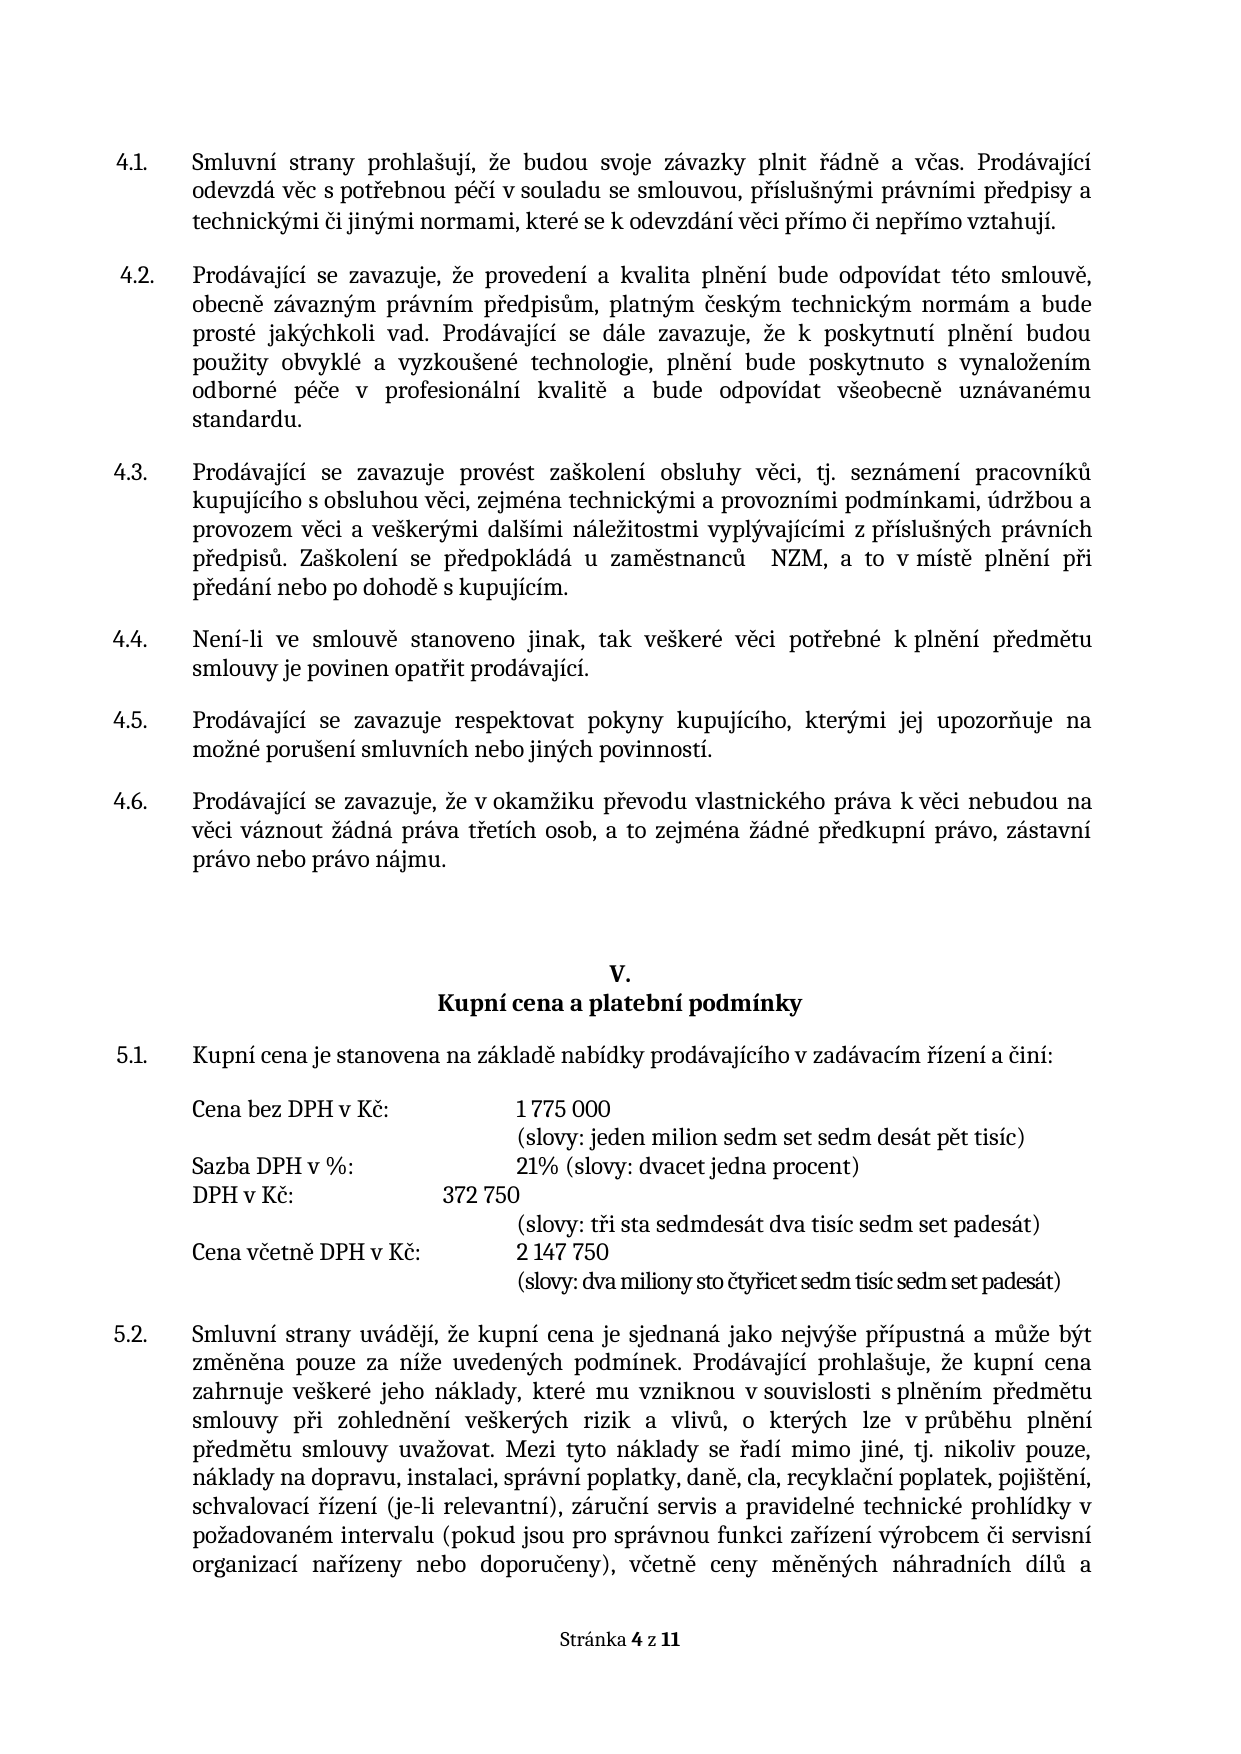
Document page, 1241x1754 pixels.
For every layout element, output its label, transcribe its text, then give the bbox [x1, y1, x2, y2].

text (slovy: dva miliony sto čtyřicet sedm tisíc sedm set padesát) [487, 1267, 1093, 1296]
text Cena bez DPH v Kč: 1 775 000 (slovy: jeden milion sedm set sedm desát pět tisíc) [192, 1094, 1093, 1152]
list Prodávající se zavazuje, že provedení a kvalita plnění bude odpovídat této smlouvě, obecně závazným právním předpisům, platným českým technickým normám a bude prosté jakýchkoli vad. Prodávající se dále zavazuje, že k poskytnutí plnění budou použity obvyklé a vyzkoušené technologie, plnění bude poskytnuto s vynaložením odborné péče v profesionální kvalitě a bude odpovídat všeobecně uznávanému standardu. [154, 261, 1093, 434]
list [148, 1319, 1093, 1578]
list Kupní cena je stanovena na základě nabídky prodávajícího v zadávacím řízení a činí: [148, 1041, 1093, 1069]
list Prodávající se zavazuje provést zaškolení obsluhy věci, tj. seznámení pracovníků kupujícího s obsluhou věci, zejména technickými a provozními podmínkami, údržbou a provozem věci a veškerými dalšími náležitostmi vyplývajícími z příslušných právních předpisů. Zaškolení se předpokládá u zaměstnanců NZM, a to v místě plnění při předání nebo po dohodě s kupujícím. [148, 457, 1093, 601]
list Smluvní strany prohlašují, že budou svoje závazky plnit řádně a včas. Prodávající odevzdá věc s potřebnou péčí v souladu se smlouvou, příslušnými právními předpisy a technickými či jinými normami, které se k odevzdání věci přímo či nepřímo vztahují. [148, 148, 1093, 236]
list Prodávající se zavazuje, že v okamžiku převodu vlastnického práva k věci nebudou na věci váznout žádná práva třetích osob, a to zejména žádné předkupní právo, zástavní právo nebo právo nájmu. [148, 787, 1093, 873]
list Prodávající se zavazuje respektovat pokyny kupujícího, kterými jej upozorňuje na možné porušení smluvních nebo jiných povinností. [148, 706, 1093, 763]
text Cena včetně DPH v Kč: 2 147 750 [192, 1238, 1093, 1267]
text (slovy: tři sta sedmdesát dva tisíc sedm set padesát) [487, 1209, 1093, 1238]
text DPH v Kč: 372 750 [192, 1181, 1093, 1209]
text Kupní cena a platební podmínky [148, 988, 1093, 1017]
list Není-li ve smlouvě stanoveno jinak, tak veškeré věci potřebné k plnění předmětu smlouvy je povinen opatřit prodávající. [148, 625, 1093, 682]
text V. [148, 960, 1093, 988]
text Sazba DPH v %: 21% (slovy: dvacet jedna procent) [192, 1152, 1093, 1181]
